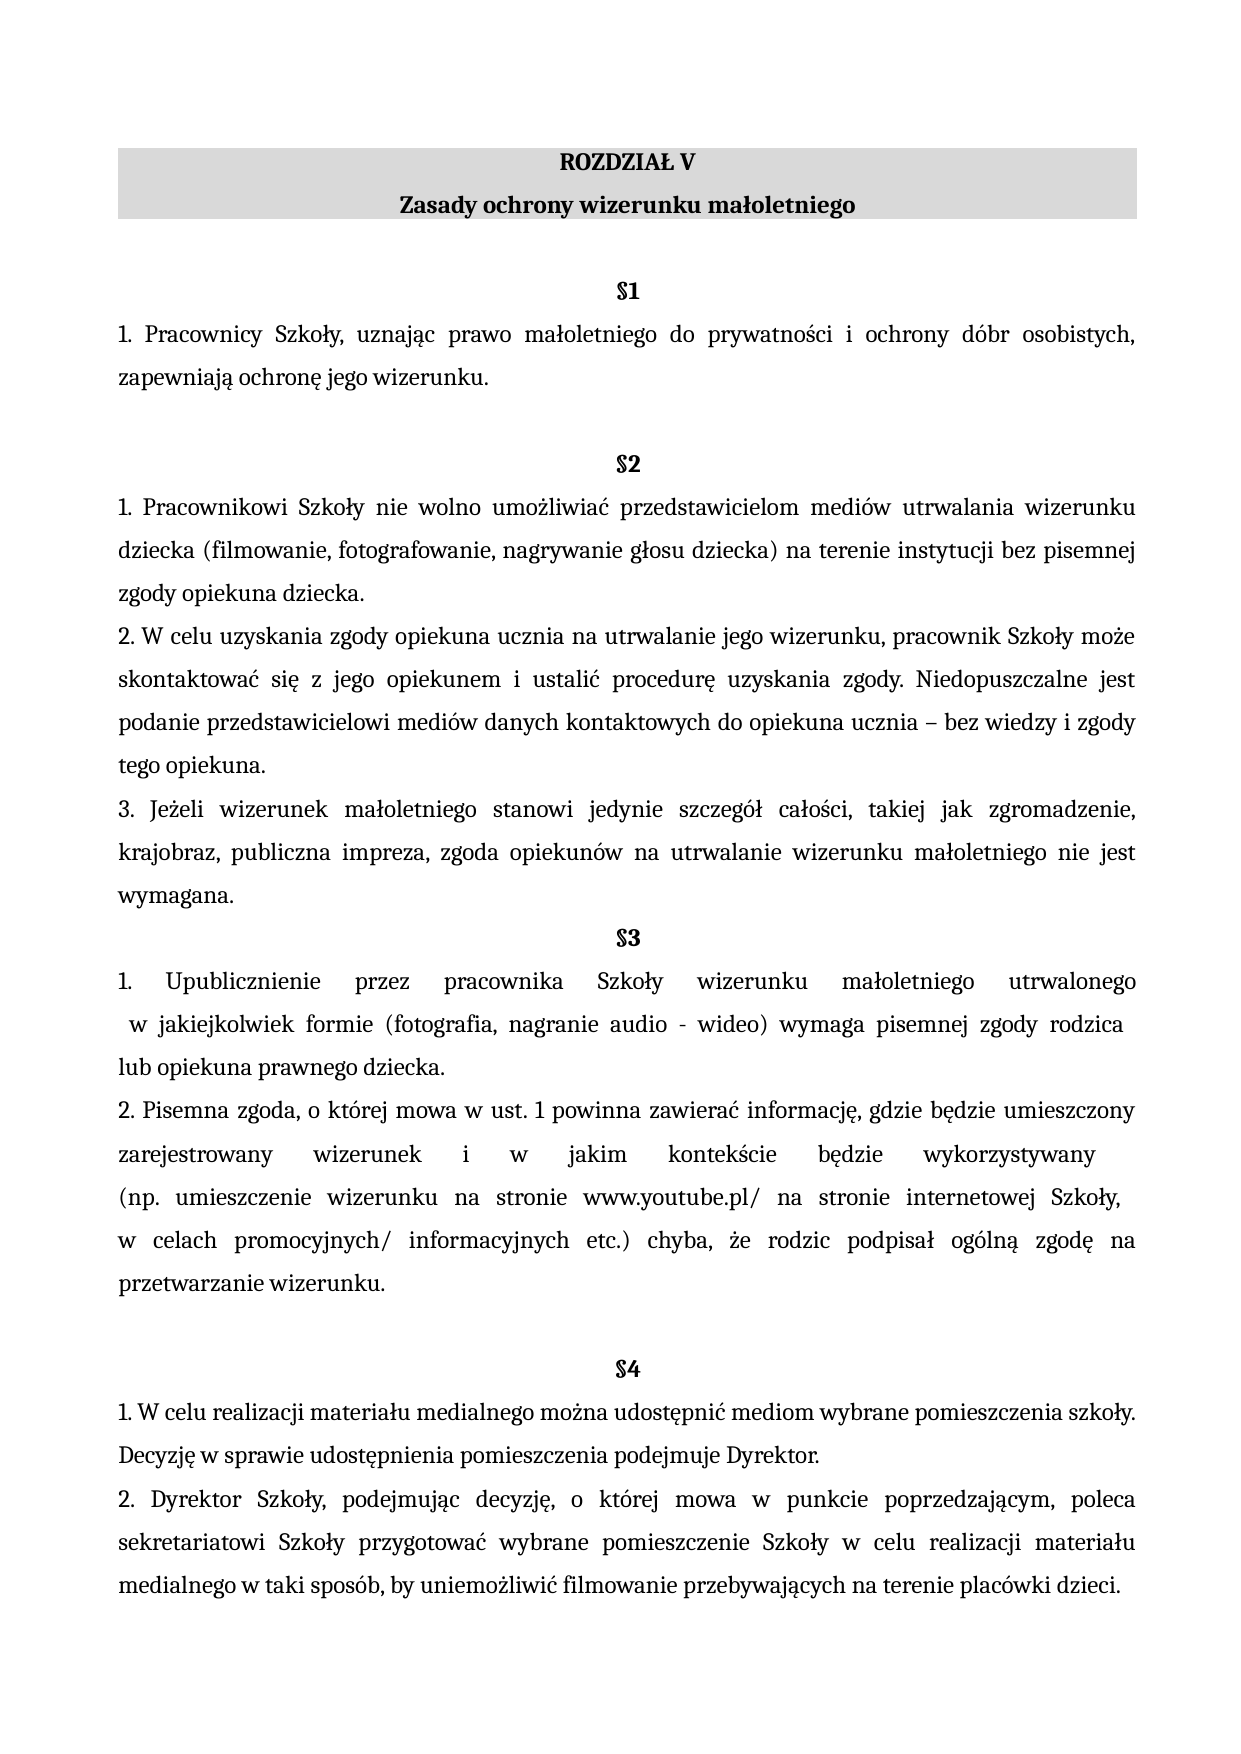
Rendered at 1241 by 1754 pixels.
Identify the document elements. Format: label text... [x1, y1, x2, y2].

text §1 [118, 277, 1137, 306]
text §3 [118, 924, 1137, 953]
text 1. W celu realizacji materiału medialnego można udostępnić mediom wybrane pomieszczenia szkoły. Decyzję w sprawie udostępnienia pomieszczenia podejmuje Dyrektor. [118, 1398, 1137, 1470]
text 1. Upublicznienie przez pracownika Szkoły wizerunku małoletniego utrwalonego w jakiejkolwiek formie (fotografia, nagranie audio - wideo) wymaga pisemnej zgody rodzica lub opiekuna prawnego dziecka. [118, 967, 1137, 1082]
text 2. Dyrektor Szkoły, podejmując decyzję, o której mowa w punkcie poprzedzającym, poleca sekretariatowi Szkoły przygotować wybrane pomieszczenie Szkoły w celu realizacji materiału medialnego w taki sposób, by uniemożliwić filmowanie przebywających na terenie placówki dzieci. [118, 1484, 1137, 1599]
text ROZDZIAŁ V [118, 148, 1137, 176]
text §2 [118, 449, 1137, 478]
text 3. Jeżeli wizerunek małoletniego stanowi jedynie szczegół całości, takiej jak zgromadzenie, krajobraz, publiczna impreza, zgoda opiekunów na utrwalanie wizerunku małoletniego nie jest wymagana. [118, 794, 1137, 909]
text 2. W celu uzyskania zgody opiekuna ucznia na utrwalanie jego wizerunku, pracownik Szkoły może skontaktować się z jego opiekunem i ustalić procedurę uzyskania zgody. Niedopuszczalne jest podanie przedstawicielowi mediów danych kontaktowych do opiekuna ucznia – bez wiedzy i zgody tego opiekuna. [118, 622, 1137, 780]
text 1. Pracownikowi Szkoły nie wolno umożliwiać przedstawicielom mediów utrwalania wizerunku dziecka (filmowanie, fotografowanie, nagrywanie głosu dziecka) na terenie instytucji bez pisemnej zgody opiekuna dziecka. [118, 493, 1137, 608]
text 2. Pisemna zgoda, o której mowa w ust. 1 powinna zawierać informację, gdzie będzie umieszczony zarejestrowany wizerunek i w jakim kontekście będzie wykorzystywany (np. umieszczenie wizerunku na stronie www.youtube.pl/ na stronie internetowej Szkoły, w celach promocyjnych/ informacyjnych etc.) chyba, że rodzic podpisał ogólną zgodę na przetwarzanie wizerunku. [118, 1096, 1137, 1298]
text Zasady ochrony wizerunku małoletniego [118, 191, 1137, 219]
text §4 [118, 1355, 1137, 1384]
text 1. Pracownicy Szkoły, uznając prawo małoletniego do prywatności i ochrony dóbr osobistych, zapewniają ochronę jego wizerunku. [118, 320, 1137, 392]
